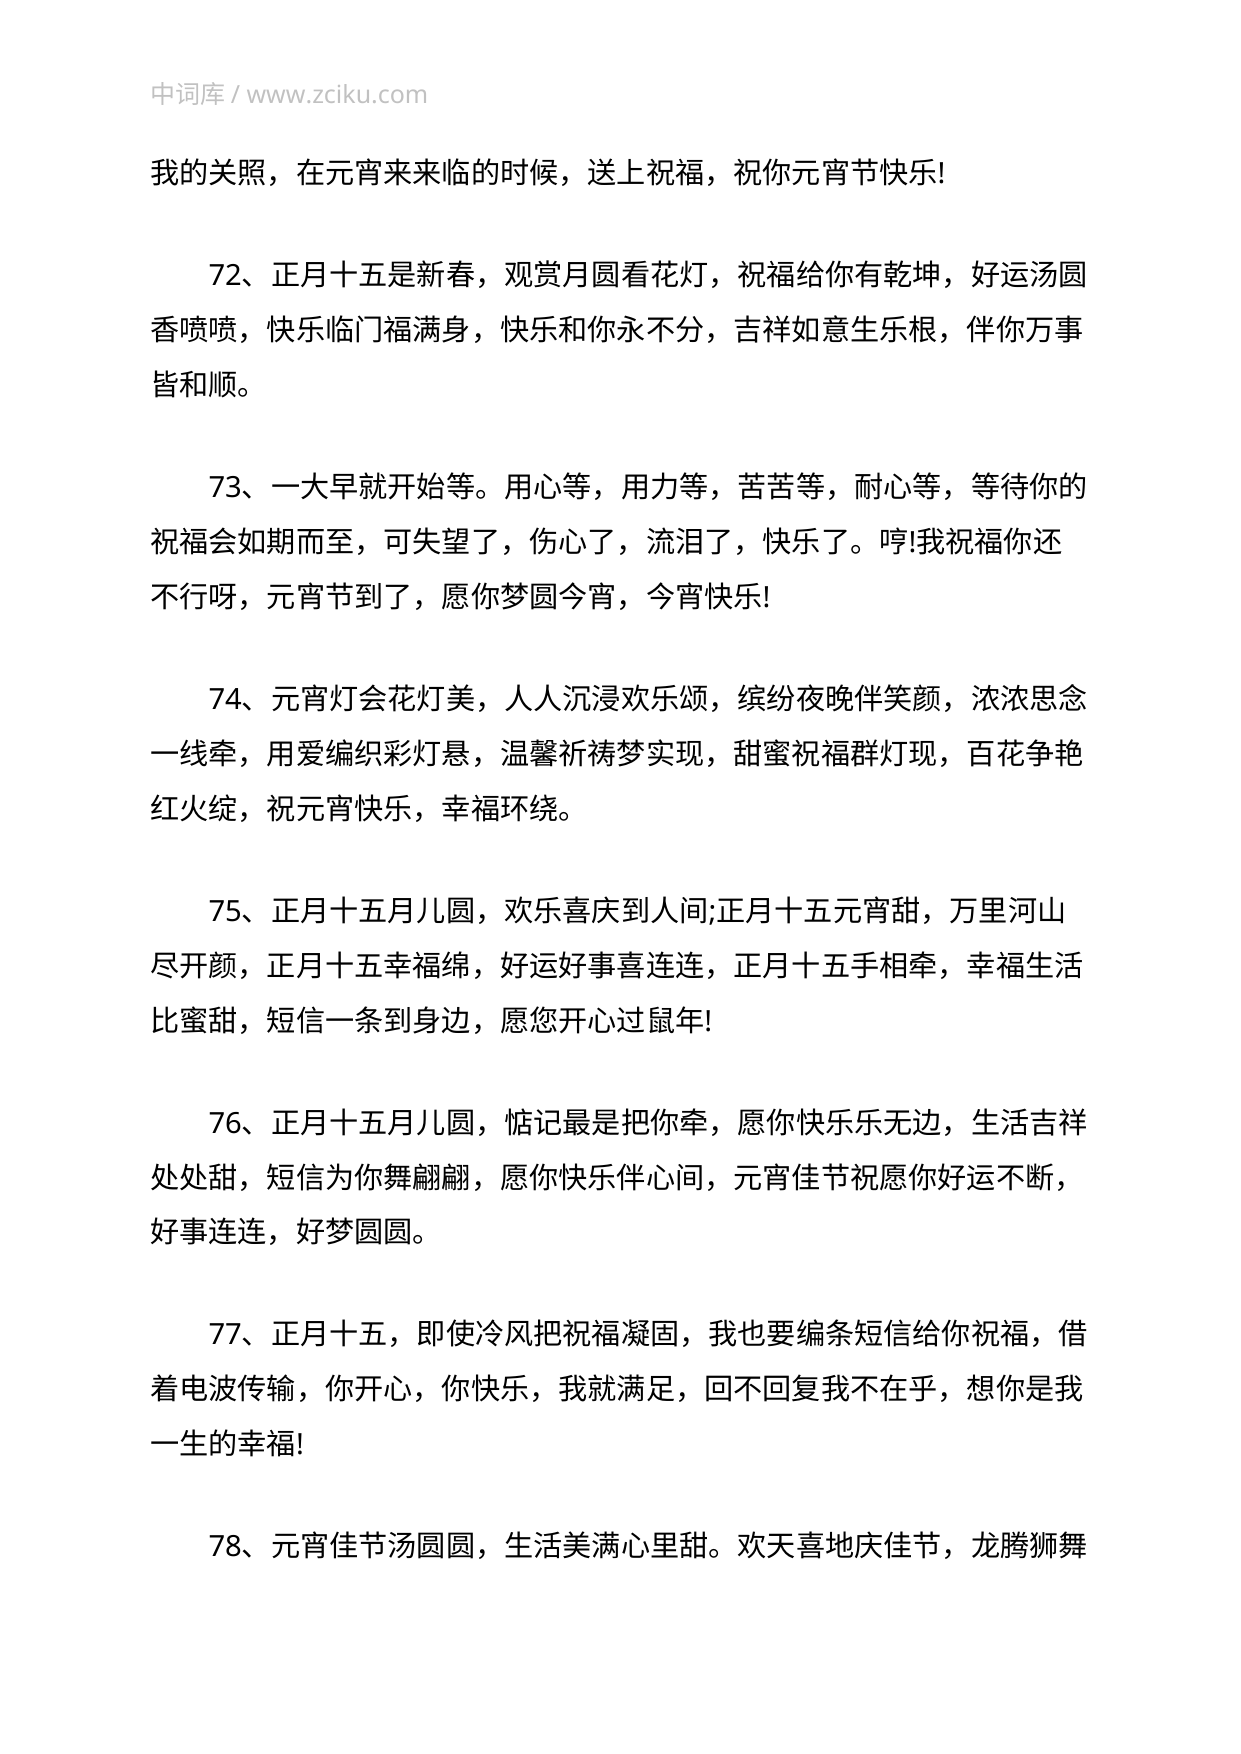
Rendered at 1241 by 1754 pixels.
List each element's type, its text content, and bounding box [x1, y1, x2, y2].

text 73、一大早就开始等。用心等，用力等，苦苦等，耐心等，等待你的祝福会如期而至，可失望了，伤心了，流泪了，快乐了。哼!我祝福你还不行呀，元宵节到了，愿你梦圆今宵，今宵快乐! [150, 464, 1090, 616]
text 76、正月十五月儿圆，惦记最是把你牵，愿你快乐乐无边，生活吉祥处处甜，短信为你舞翩翩，愿你快乐伴心间，元宵佳节祝愿你好运不断，好事连连，好梦圆圆。 [150, 1099, 1090, 1251]
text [150, 150, 1090, 192]
text 74、元宵灯会花灯美，人人沉浸欢乐颂，缤纷夜晚伴笑颜，浓浓思念一线牵，用爱编织彩灯悬，温馨祈祷梦实现，甜蜜祝福群灯现，百花争艳红火绽，祝元宵快乐，幸福环绕。 [150, 676, 1090, 828]
text 77、正月十五，即使冷风把祝福凝固，我也要编条短信给你祝福，借着电波传输，你开心，你快乐，我就满足，回不回复我不在乎，想你是我一生的幸福! [150, 1311, 1090, 1463]
text 75、正月十五月儿圆，欢乐喜庆到人间;正月十五元宵甜，万里河山尽开颜，正月十五幸福绵，好运好事喜连连，正月十五手相牵，幸福生活比蜜甜，短信一条到身边，愿您开心过鼠年! [150, 887, 1090, 1039]
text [150, 1523, 1090, 1565]
text 72、正月十五是新春，观赏月圆看花灯，祝福给你有乾坤，好运汤圆香喷喷，快乐临门福满身，快乐和你永不分，吉祥如意生乐根，伴你万事皆和顺。 [150, 252, 1090, 404]
